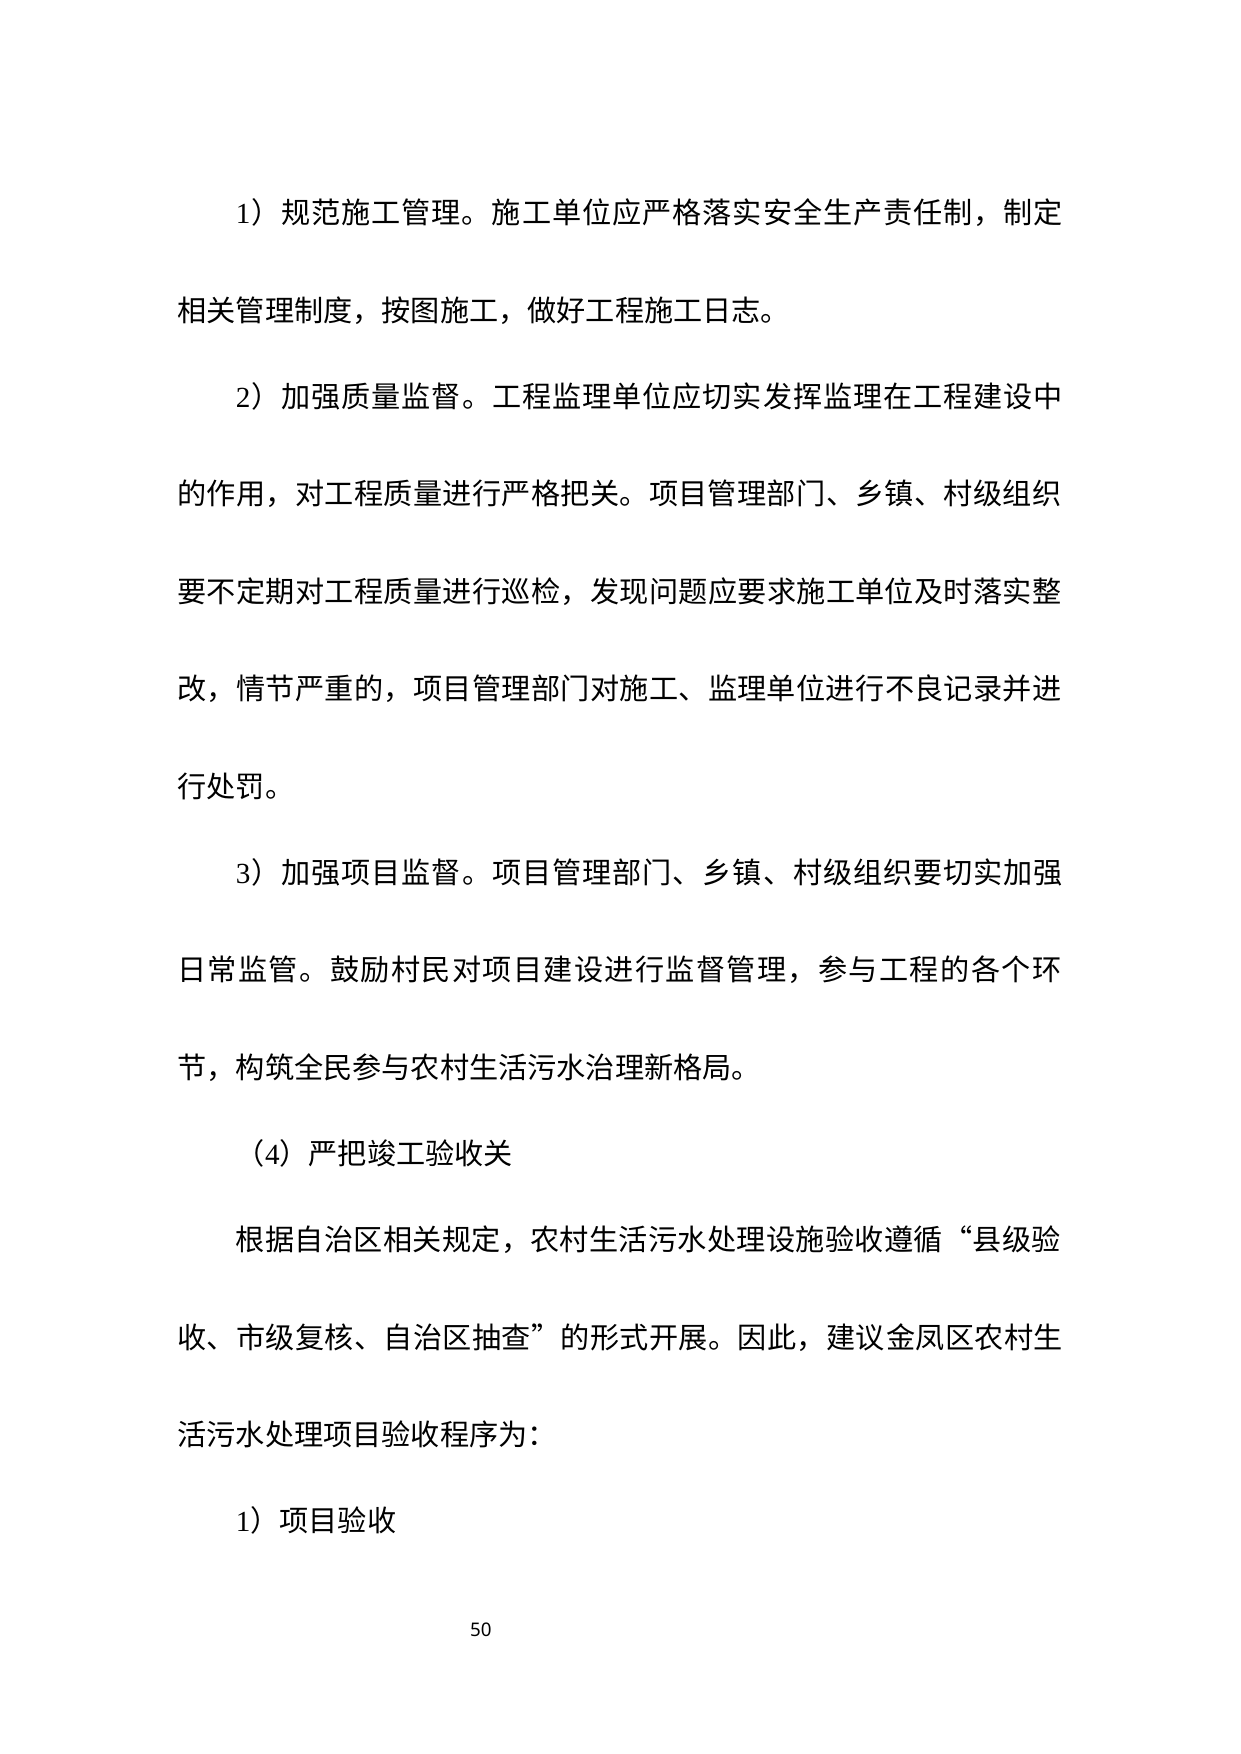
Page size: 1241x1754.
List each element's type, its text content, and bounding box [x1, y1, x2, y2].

text 1）项目验收 [177, 1486, 1063, 1551]
text 2）加强质量监督。工程监理单位应切实发挥监理在工程建设中的作用，对工程质量进行严格把关。项目管理部门、乡镇、村级组织要不定期对工程质量进行巡检，发现问题应要求施工单位及时落实整改，情节严重的，项目管理部门对施工、监理单位进行不良记录并进行处罚。 [177, 362, 1063, 817]
text 1）规范施工管理。施工单位应严格落实安全生产责任制，制定相关管理制度，按图施工，做好工程施工日志。 [177, 178, 1063, 341]
text 根据自治区相关规定，农村生活污水处理设施验收遵循“县级验收、市级复核、自治区抽查”的形式开展。因此，建议金凤区农村生活污水处理项目验收程序为： [177, 1205, 1063, 1465]
text （4）严把竣工验收关 [177, 1119, 1063, 1184]
text 3）加强项目监督。项目管理部门、乡镇、村级组织要切实加强日常监管。鼓励村民对项目建设进行监督管理，参与工程的各个环节，构筑全民参与农村生活污水治理新格局。 [177, 838, 1063, 1098]
